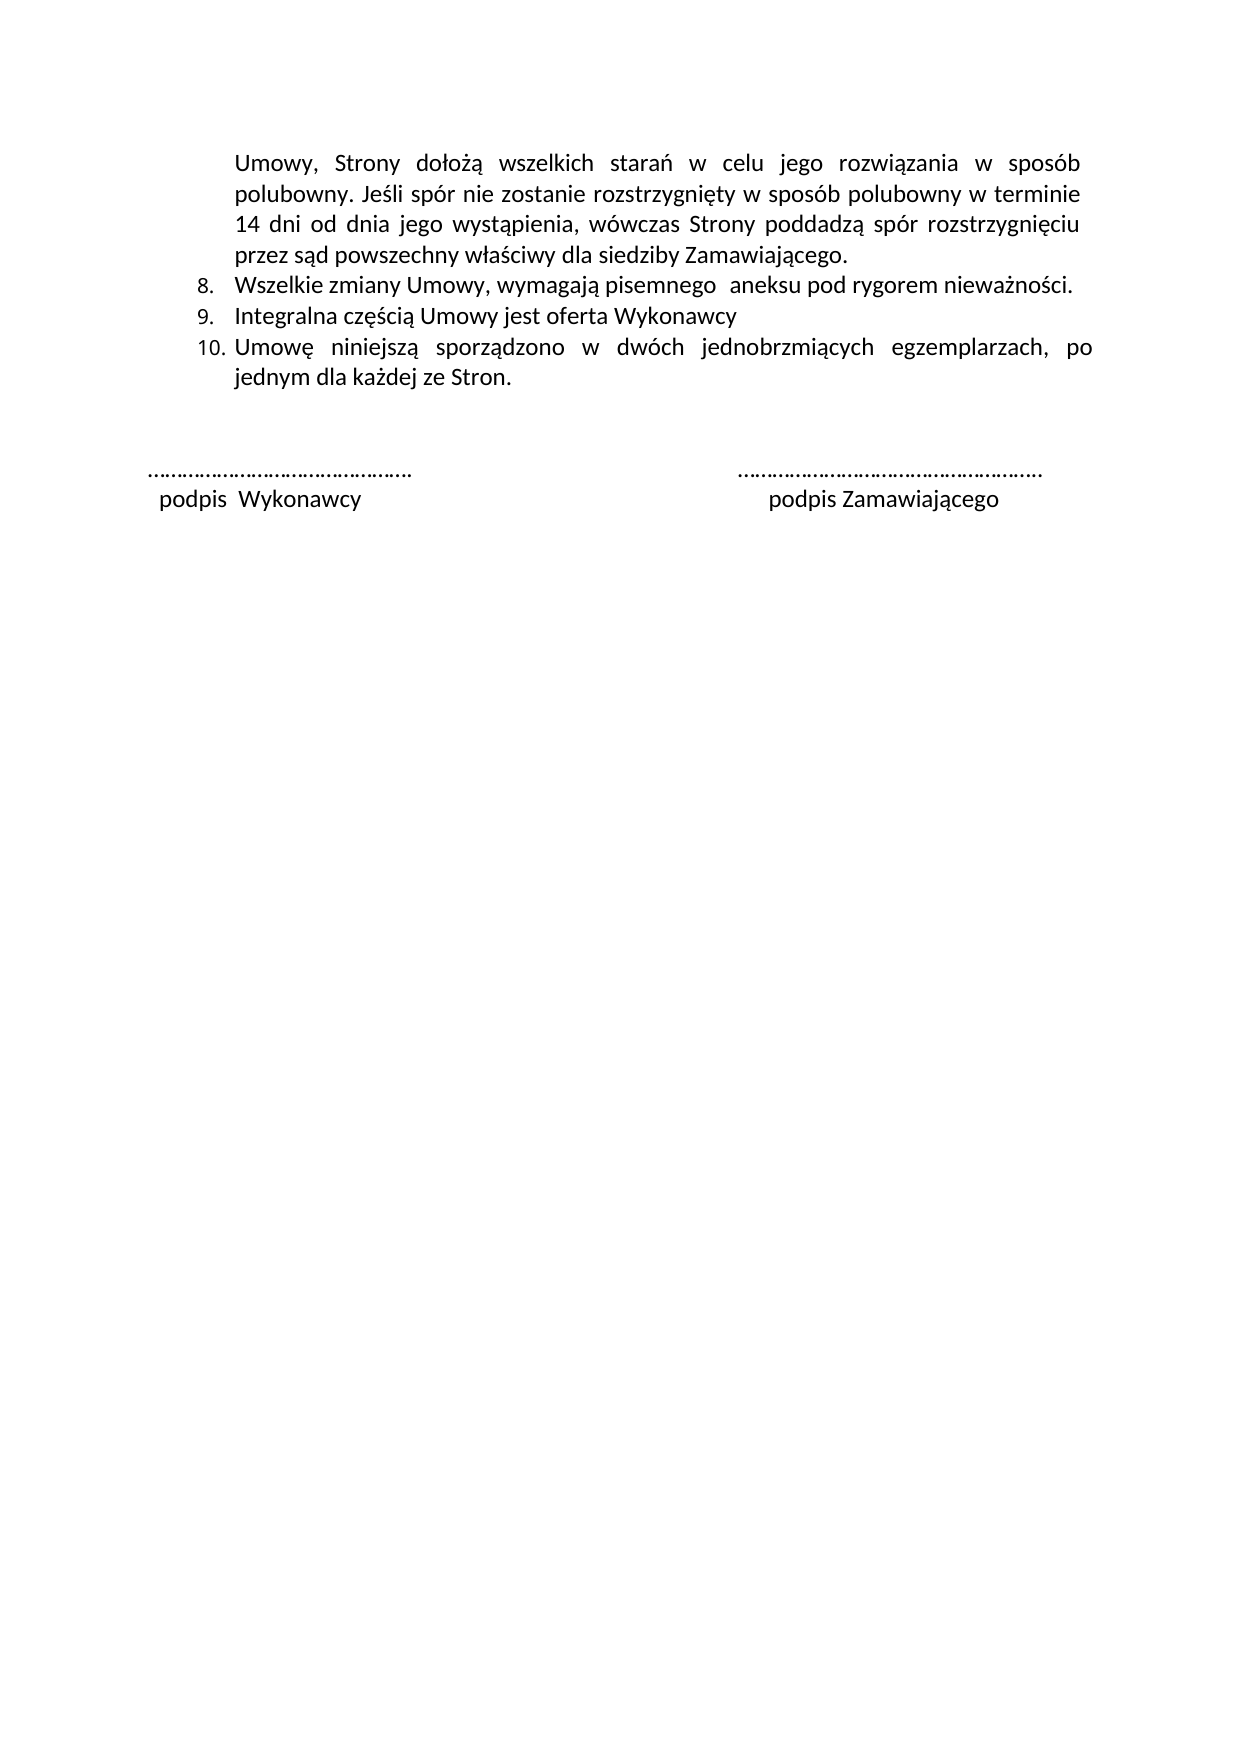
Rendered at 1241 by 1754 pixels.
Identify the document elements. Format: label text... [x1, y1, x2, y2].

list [197, 148, 1081, 270]
list Wszelkie zmiany Umowy, wymagają pisemnego aneksu pod rygorem nieważności. [197, 270, 1093, 300]
text podpis Wykonawcy podpis Zamawiającego [148, 483, 1093, 514]
list Integralna częścią Umowy jest oferta Wykonawcy [197, 300, 1093, 331]
list Umowę niniejszą sporządzono w dwóch jednobrzmiących egzemplarzach, po jednym dla każdej ze Stron. [197, 331, 1093, 392]
text ………………………………………. …………………………………………….. [148, 453, 1093, 483]
